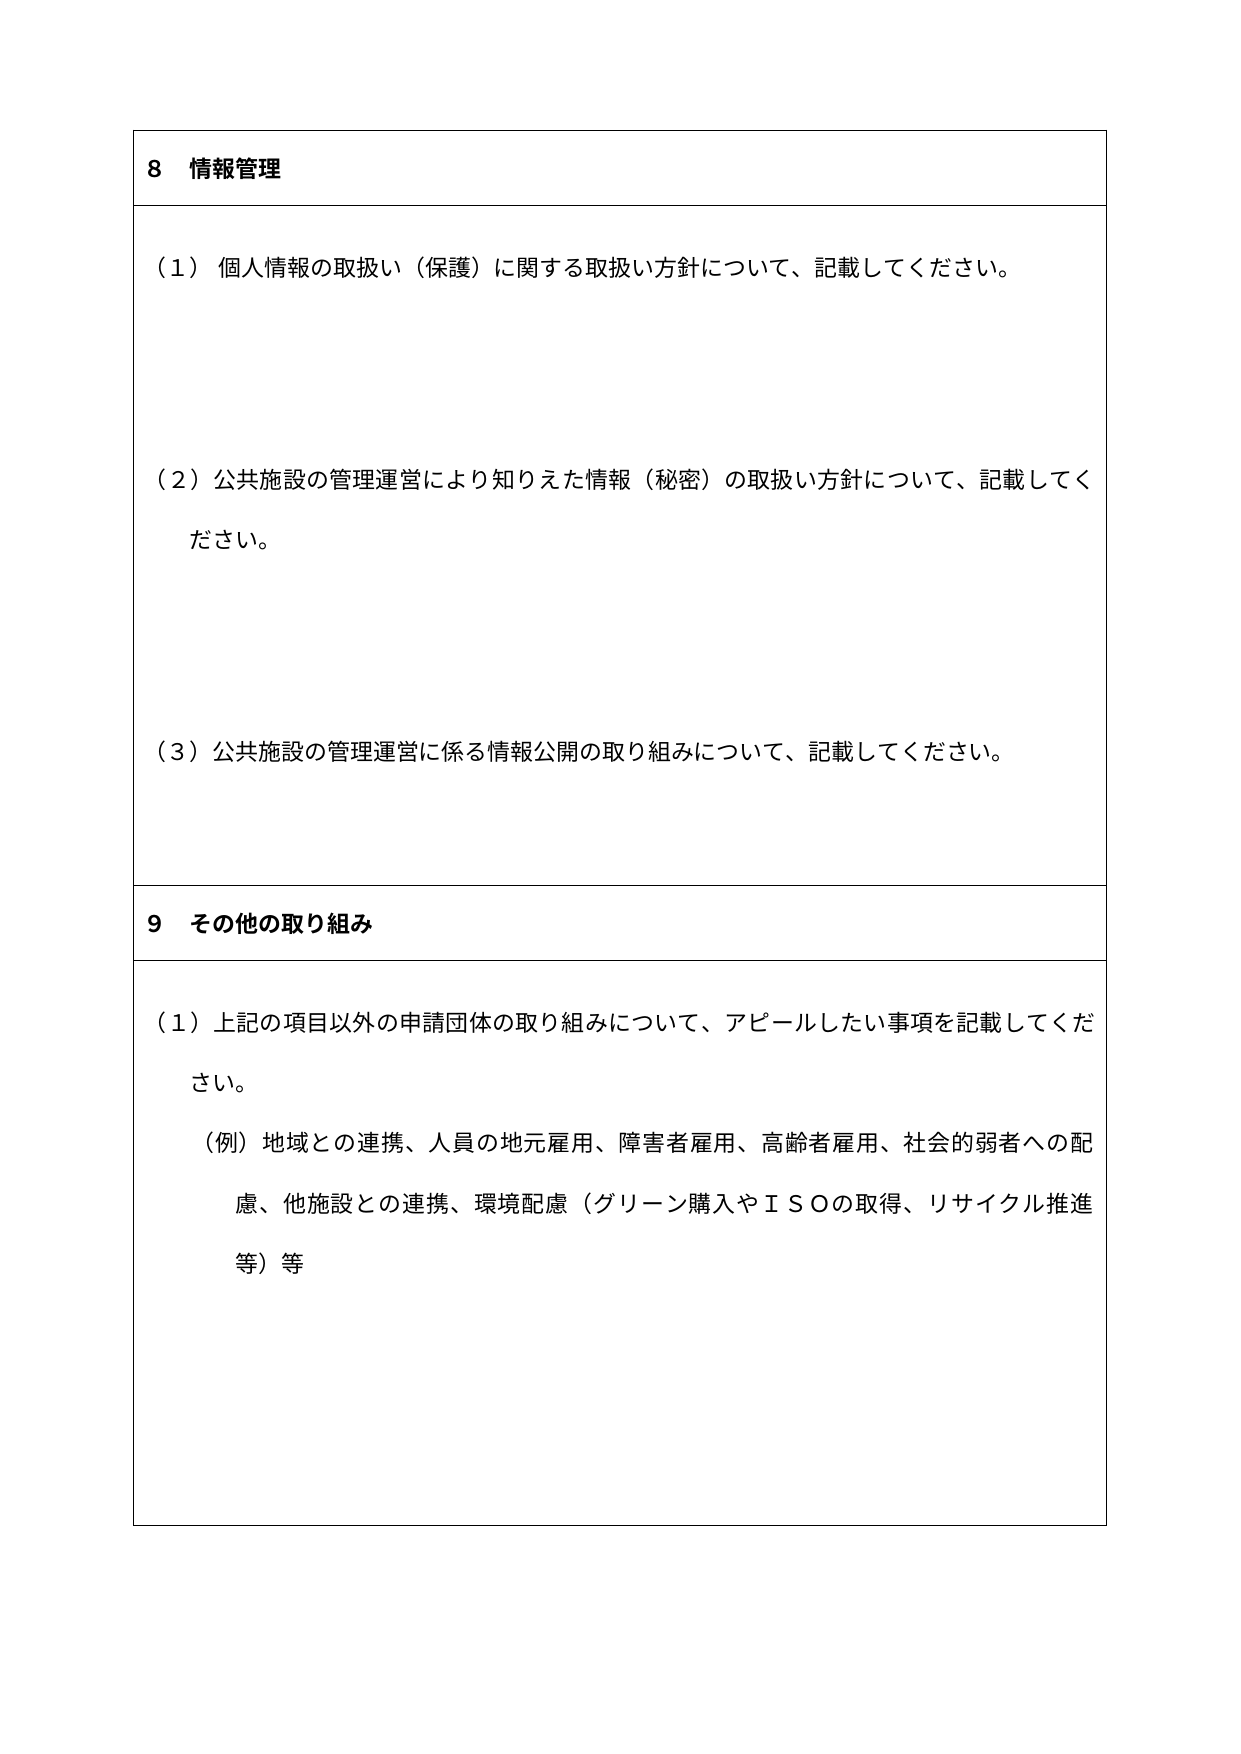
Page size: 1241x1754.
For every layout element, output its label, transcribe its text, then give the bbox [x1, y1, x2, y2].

table_cell （１）上記の項目以外の申請団体の取り組みについて、アピールしたい事項を記載してください。 （例）地域との連携、人員の地元雇用、障害者雇用、高齢者雇用、社会的弱者への配慮、他施設との連携、環境配慮（グリーン購入やＩＳＯの取得、リサイクル推進等）等 [134, 961, 1106, 1524]
table_header ８ 情報管理 [134, 131, 1106, 205]
table_cell 個人情報の取扱い（保護）に関する取扱い方針について、記載してください。 （２）公共施設の管理運営により知りえた情報（秘密）の取扱い方針について、記載してください。 （３）公共施設の管理運営に係る情報公開の取り組みについて、記載してください。 [134, 206, 1106, 885]
table_cell ９ その他の取り組み [134, 886, 1106, 960]
